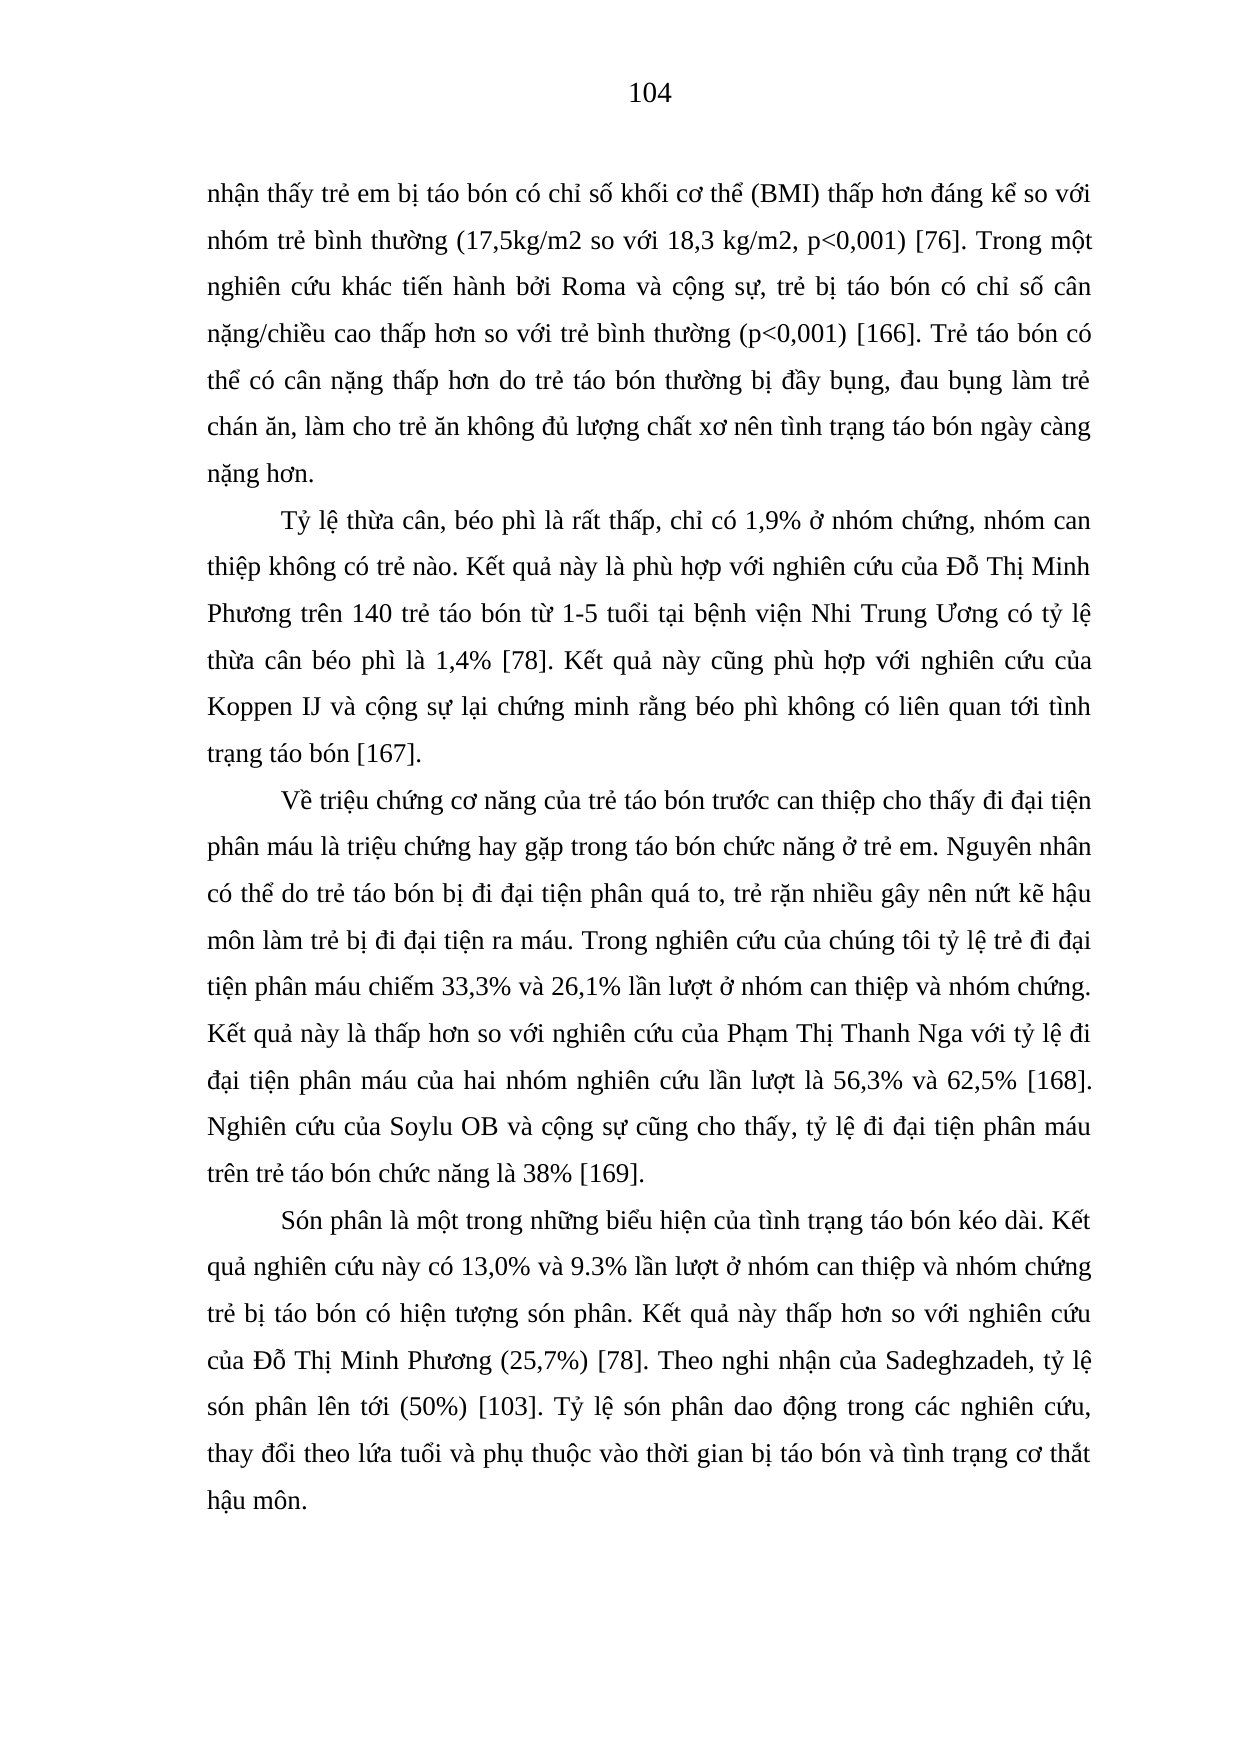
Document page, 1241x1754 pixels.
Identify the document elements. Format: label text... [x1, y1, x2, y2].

text Về triệu chứng cơ năng của trẻ táo bón trước can thiệp cho thấy đi đại tiện phân máu là triệu chứng hay gặp trong táo bón chức năng ở trẻ em. Nguyên nhân có thể do trẻ táo bón bị đi đại tiện phân quá to, trẻ rặn nhiều gây nên nứt kẽ hậu môn làm trẻ bị đi đại tiện ra máu. Trong nghiên cứu của chúng tôi tỷ lệ trẻ đi đại tiện phân máu chiếm 33,3% và 26,1% lần lượt ở nhóm can thiệp và nhóm chứng. Kết quả này là thấp hơn so với nghiên cứu của Phạm Thị Thanh Nga với tỷ lệ đi đại tiện phân máu của hai nhóm nghiên cứu lần lượt là 56,3% và 62,5% [168]. Nghiên cứu của Soylu OB và cộng sự cũng cho thấy, tỷ lệ đi đại tiện phân máu trên trẻ táo bón chức năng là 38% [169]. [207, 784, 1092, 1188]
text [207, 177, 1092, 488]
text Tỷ lệ thừa cân, béo phì là rất thấp, chỉ có 1,9% ở nhóm chứng, nhóm can thiệp không có trẻ nào. Kết quả này là phù hợp với nghiên cứu của Đỗ Thị Minh Phương trên 140 trẻ táo bón từ 1-5 tuổi tại bệnh viện Nhi Trung Ương có tỷ lệ thừa cân béo phì là 1,4% [78]. Kết quả này cũng phù hợp với nghiên cứu của Koppen IJ và cộng sự lại chứng minh rằng béo phì không có liên quan tới tình trạng táo bón [167]. [207, 504, 1092, 768]
text Són phân là một trong những biểu hiện của tình trạng táo bón kéo dài. Kết quả nghiên cứu này có 13,0% và 9.3% lần lượt ở nhóm can thiệp và nhóm chứng trẻ bị táo bón có hiện tượng són phân. Kết quả này thấp hơn so với nghiên cứu của Đỗ Thị Minh Phương (25,7%) [78]. Theo nghi nhận của Sadeghzadeh, tỷ lệ són phân lên tới (50%) [103]. Tỷ lệ són phân dao động trong các nghiên cứu, thay đổi theo lứa tuổi và phụ thuộc vào thời gian bị táo bón và tình trạng cơ thắt hậu môn. [207, 1204, 1092, 1515]
